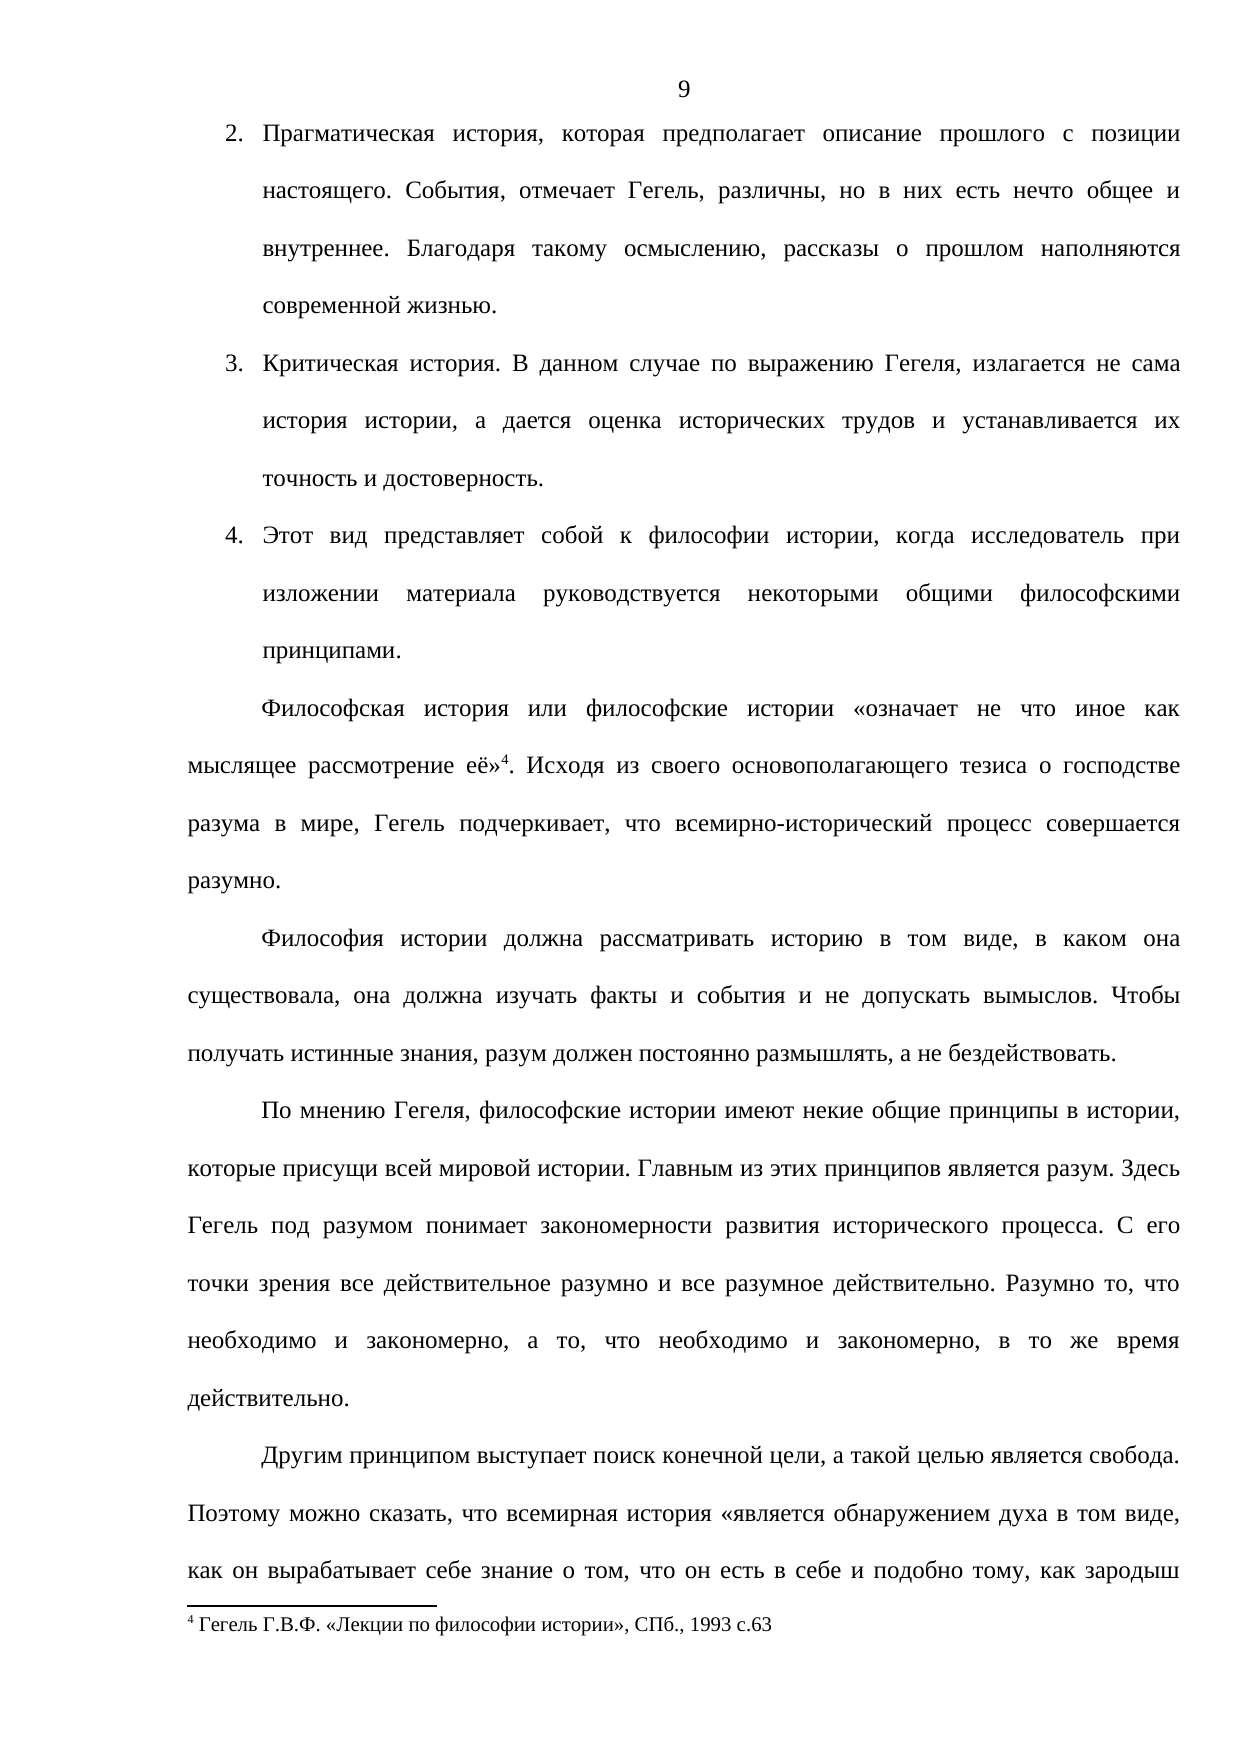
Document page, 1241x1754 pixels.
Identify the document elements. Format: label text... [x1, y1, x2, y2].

list Прагматическая история, которая предполагает описание прошлого с позиции настоящего. События, отмечает Гегель, различны, но в них есть нечто общее и внутреннее. Благодаря такому осмыслению, рассказы о прошлом наполняются современной жизнью. [225, 118, 1181, 319]
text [187, 1441, 1181, 1584]
text По мнению Гегеля, философские истории имеют некие общие принципы в истории, которые присущи всей мировой истории. Главным из этих принципов является разум. Здесь Гегель под разумом понимает закономерности развития исторического процесса. С его точки зрения все действительное разумно и все разумное действительно. Разумно то, что необходимо и закономерно, а то, что необходимо и закономерно, в то же время действительно. [187, 1096, 1181, 1412]
text Философия истории должна рассматривать историю в том виде, в каком она существовала, она должна изучать факты и события и не допускать вымыслов. Чтобы получать истинные знания, разум должен постоянно размышлять, а не бездействовать. [187, 923, 1181, 1067]
list Критическая история. В данном случае по выражению Гегеля, излагается не сама история истории, а дается оценка исторических трудов и устанавливается их точность и достоверность. [225, 348, 1181, 492]
text Философская история или философские истории «означает не что иное как мыслящее рассмотрение её». Исходя из своего основополагающего тезиса о господстве разума в мире, Гегель подчеркивает, что всемирно-исторический процесс совершается разумно. [187, 693, 1181, 894]
list Этот вид представляет собой к философии истории, когда исследователь при изложении материала руководствуется некоторыми общими философскими принципами. [225, 521, 1181, 664]
